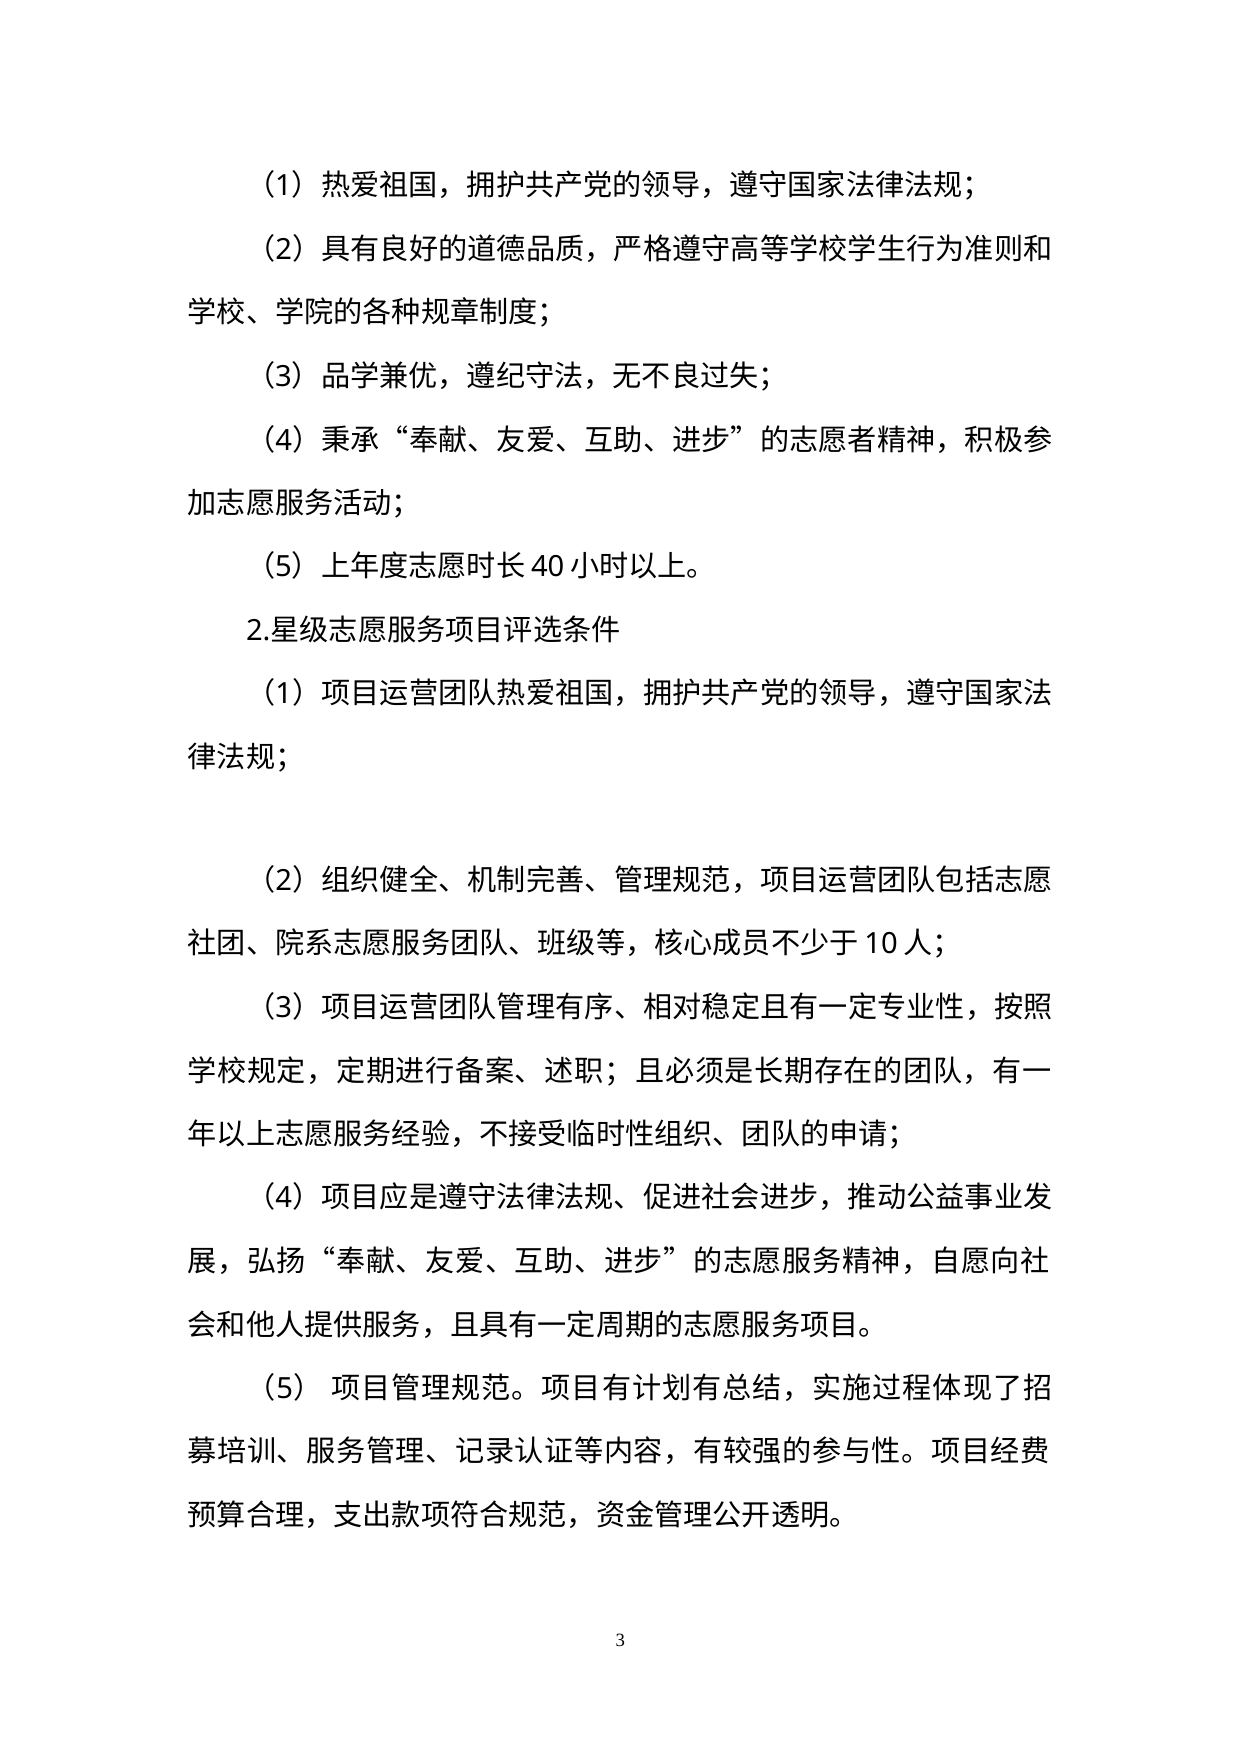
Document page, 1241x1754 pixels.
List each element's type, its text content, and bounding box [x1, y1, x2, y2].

text （2）组织健全、机制完善、管理规范，项目运营团队包括志愿社团、院系志愿服务团队、班级等，核心成员不少于10人； [187, 857, 1053, 962]
text （2）具有良好的道德品质，严格遵守高等学校学生行为准则和学校、学院的各种规章制度； [187, 226, 1053, 331]
text 2.星级志愿服务项目评选条件 [187, 607, 1053, 649]
text （3）项目运营团队管理有序、相对稳定且有一定专业性，按照学校规定，定期进行备案、述职；且必须是长期存在的团队，有一年以上志愿服务经验，不接受临时性组织、团队的申请； [187, 984, 1053, 1153]
text （1）热爱祖国，拥护共产党的领导，遵守国家法律法规； [187, 162, 1053, 204]
text （5） 项目管理规范。项目有计划有总结，实施过程体现了招募培训、服务管理、记录认证等内容，有较强的参与性。项目经费预算合理，支出款项符合规范，资金管理公开透明。 [187, 1364, 1053, 1534]
text （3）品学兼优，遵纪守法，无不良过失； [187, 352, 1053, 395]
text （1）项目运营团队热爱祖国，拥护共产党的领导，遵守国家法律法规； [187, 670, 1053, 776]
text （4）秉承“奉献、友爱、互助、进步”的志愿者精神，积极参加志愿服务活动； [187, 416, 1053, 522]
text （4）项目应是遵守法律法规、促进社会进步，推动公益事业发展，弘扬“奉献、友爱、互助、进步”的志愿服务精神，自愿向社会和他人提供服务，且具有一定周期的志愿服务项目。 [187, 1174, 1053, 1343]
text （5）上年度志愿时长40小时以上。 [187, 543, 1053, 585]
